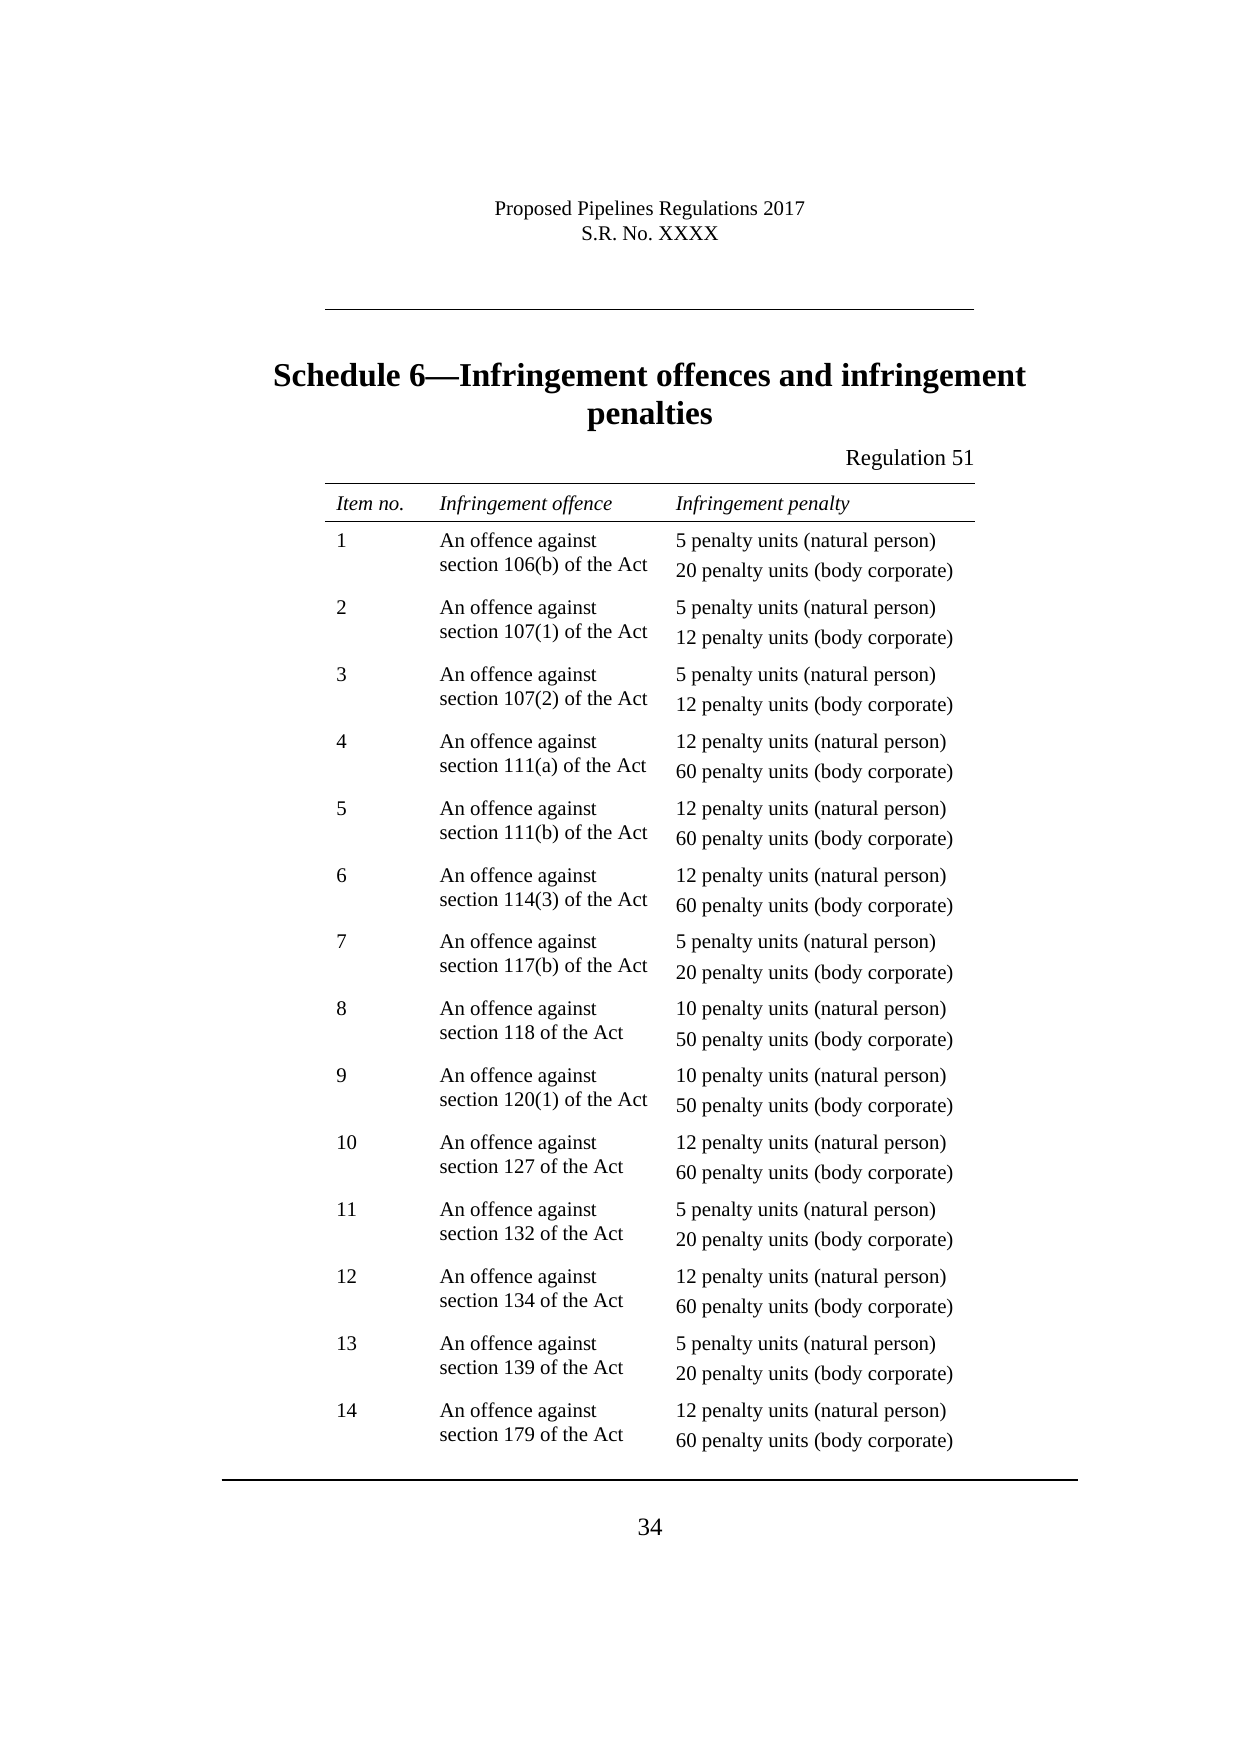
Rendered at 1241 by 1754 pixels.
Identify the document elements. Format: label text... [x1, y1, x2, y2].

table_cell 7 [325, 923, 428, 990]
table_cell 5 penalty units (natural person) 20 penalty units (body corporate) [664, 1324, 974, 1391]
text Regulation 51 [222, 444, 974, 471]
table_cell 5 [325, 789, 428, 856]
table_header Infringement penalty [664, 484, 974, 521]
table_header Item no. [325, 484, 428, 521]
table_cell 5 penalty units (natural person) 12 penalty units (body corporate) [664, 656, 974, 722]
table_cell An offence against section 107(1) of the Act [428, 589, 664, 656]
table_cell 13 [325, 1324, 428, 1391]
table_cell 10 penalty units (natural person) 50 penalty units (body corporate) [664, 1057, 974, 1124]
table_cell 5 penalty units (natural person) 20 penalty units (body corporate) [664, 923, 974, 990]
table_cell 3 [325, 656, 428, 722]
table_cell An offence against section 134 of the Act [428, 1258, 664, 1324]
table_cell An offence against section 106(b) of the Act [428, 522, 664, 589]
table_cell 12 penalty units (natural person) 60 penalty units (body corporate) [664, 789, 974, 856]
table_cell 12 penalty units (natural person) 60 penalty units (body corporate) [664, 1391, 974, 1458]
table_cell 5 penalty units (natural person) 20 penalty units (body corporate) [664, 522, 974, 589]
table_cell An offence against section 139 of the Act [428, 1324, 664, 1391]
table_cell 5 penalty units (natural person) 20 penalty units (body corporate) [664, 1191, 974, 1257]
table_cell An offence against section 179 of the Act [428, 1391, 664, 1458]
table_cell 8 [325, 990, 428, 1057]
table_cell An offence against section 107(2) of the Act [428, 656, 664, 722]
table_cell An offence against section 132 of the Act [428, 1191, 664, 1257]
table_cell An offence against section 111(a) of the Act [428, 723, 664, 789]
table_cell An offence against section 117(b) of the Act [428, 923, 664, 990]
table_cell 12 penalty units (natural person) 60 penalty units (body corporate) [664, 1258, 974, 1324]
table_cell 10 penalty units (natural person) 50 penalty units (body corporate) [664, 990, 974, 1057]
table_cell 12 penalty units (natural person) 60 penalty units (body corporate) [664, 1124, 974, 1191]
table_cell 9 [325, 1057, 428, 1124]
table_cell 2 [325, 589, 428, 656]
table_cell 12 [325, 1258, 428, 1324]
table_cell An offence against section 118 of the Act [428, 990, 664, 1057]
table_cell An offence against section 120(1) of the Act [428, 1057, 664, 1124]
table_cell An offence against section 127 of the Act [428, 1124, 664, 1191]
table_cell 12 penalty units (natural person) 60 penalty units (body corporate) [664, 856, 974, 923]
table_cell 11 [325, 1191, 428, 1257]
table_header Infringement offence [428, 484, 664, 521]
table_cell 14 [325, 1391, 428, 1458]
table_cell 6 [325, 856, 428, 923]
table_cell 10 [325, 1124, 428, 1191]
table_cell 1 [325, 522, 428, 589]
table_cell 4 [325, 723, 428, 789]
table_cell 5 penalty units (natural person) 12 penalty units (body corporate) [664, 589, 974, 656]
table_cell An offence against section 114(3) of the Act [428, 856, 664, 923]
subtitle Schedule 6—Infringement offences and infringement penalties [222, 355, 1078, 432]
table_cell 12 penalty units (natural person) 60 penalty units (body corporate) [664, 723, 974, 789]
table_cell An offence against section 111(b) of the Act [428, 789, 664, 856]
